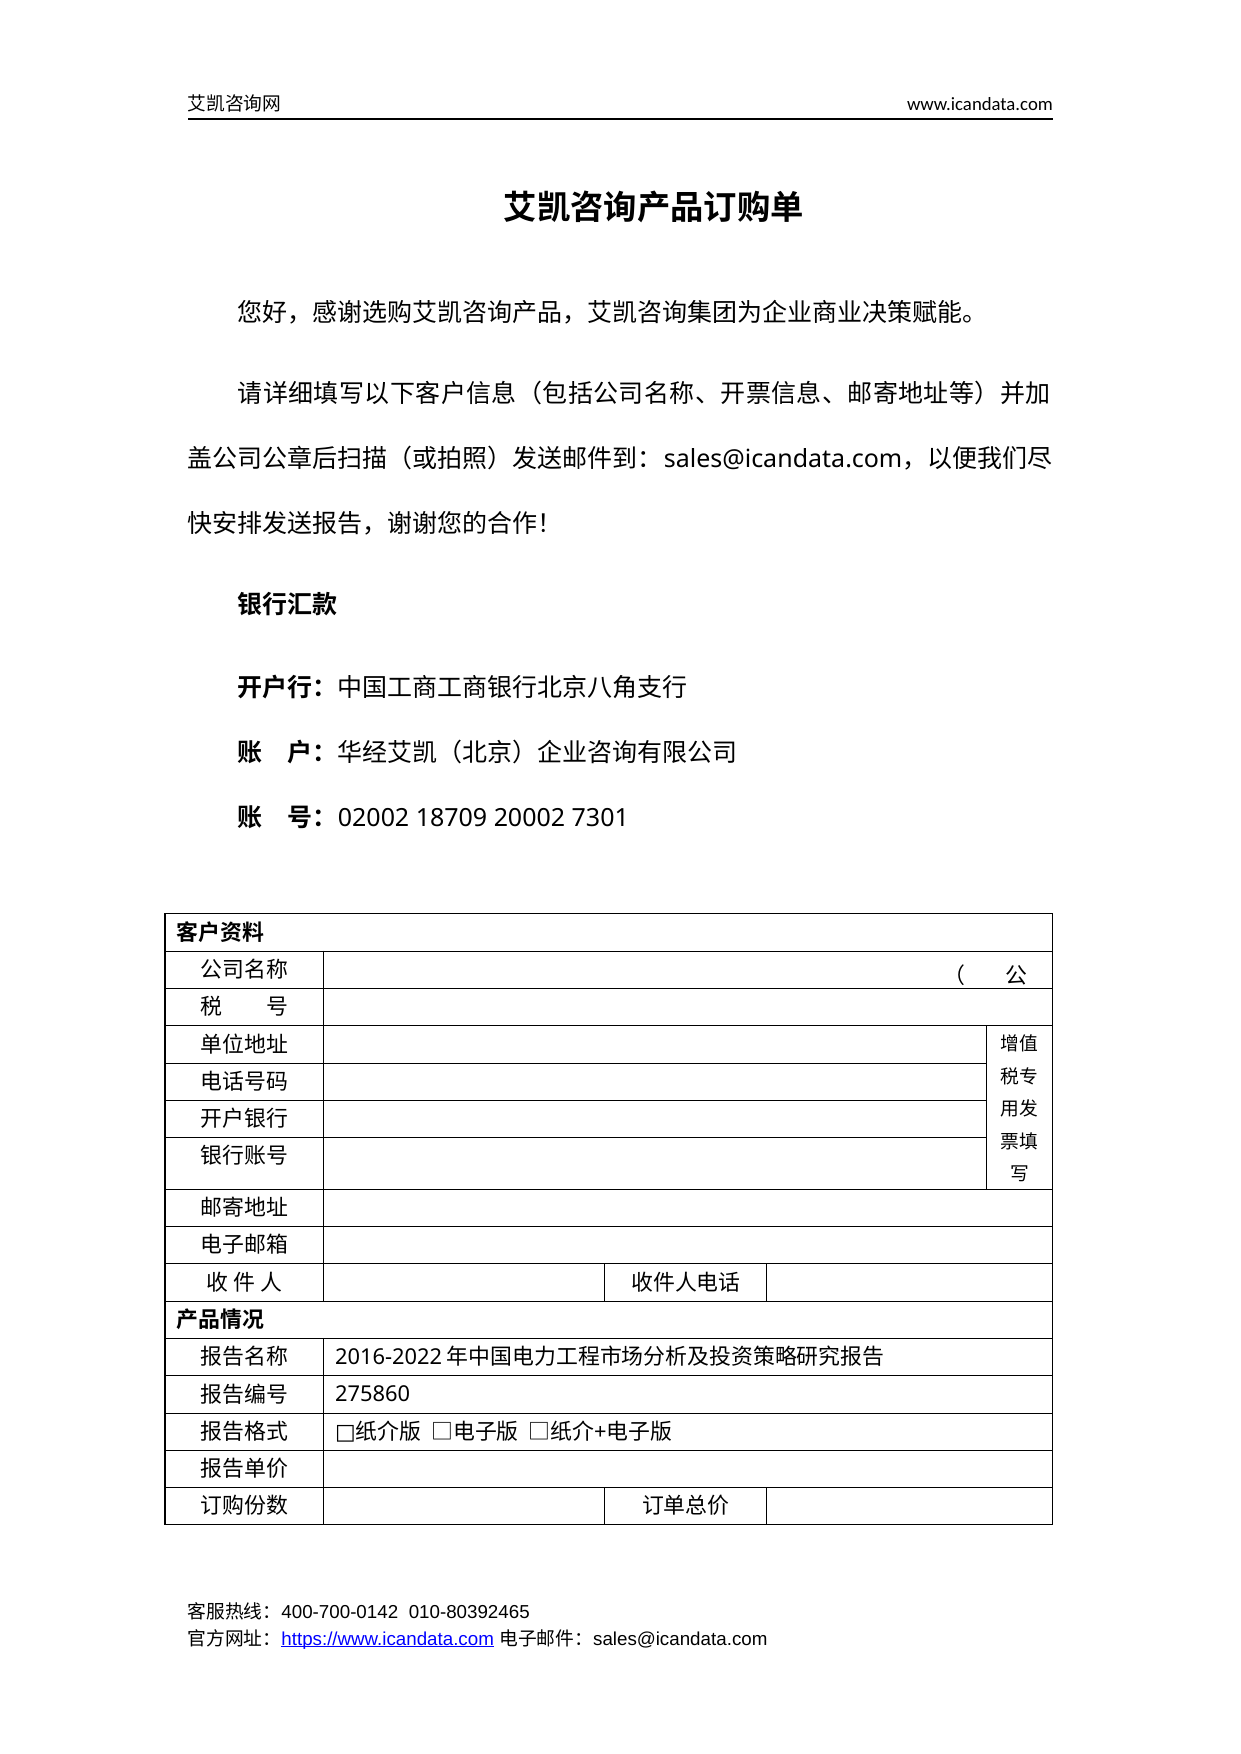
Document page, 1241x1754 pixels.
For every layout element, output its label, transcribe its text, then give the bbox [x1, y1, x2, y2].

table_cell [324, 1138, 986, 1189]
text 账 户：华经艾凯（北京）企业咨询有限公司 [187, 718, 1053, 783]
table_cell 报告编号 [166, 1376, 323, 1412]
table_cell 275860 [324, 1376, 1052, 1412]
table_cell [324, 1451, 1052, 1487]
table_cell 邮寄地址 [166, 1190, 323, 1226]
table_cell 报告单价 [166, 1451, 323, 1487]
table_header 客户资料 [166, 914, 1052, 951]
table_cell 电话号码 [166, 1064, 323, 1100]
table_cell 订购份数 [166, 1488, 323, 1524]
table_cell [324, 989, 1052, 1025]
table_cell 银行账号 [166, 1138, 323, 1189]
table_cell [767, 1264, 1052, 1301]
table_cell 开户银行 [166, 1101, 323, 1137]
table_cell 单位地址 [166, 1026, 323, 1062]
text 账 号：02002 18709 20002 7301 [187, 783, 1053, 848]
text 您好，感谢选购艾凯咨询产品，艾凯咨询集团为企业商业决策赋能。 [187, 278, 1053, 343]
table_cell □纸介版 □电子版 □纸介+电子版 [324, 1414, 1052, 1450]
text 银行汇款 [187, 570, 1053, 635]
table_cell [324, 1190, 1052, 1226]
table_cell [324, 1064, 986, 1100]
table_cell [324, 1026, 986, 1062]
text 开户行：中国工商工商银行北京八角支行 [187, 653, 1053, 718]
table_cell 税 号 [166, 989, 323, 1025]
text 请详细填写以下客户信息（包括公司名称、开票信息、邮寄地址等）并加盖公司公章后扫描（或拍照）发送邮件到：sales@icandata.com，以便我们尽快安排发送报告，谢谢您的合作！ [187, 359, 1053, 554]
table_cell [324, 1101, 986, 1137]
table_cell 报告格式 [166, 1414, 323, 1450]
table_cell 产品情况 [166, 1302, 1052, 1338]
table_cell 公司名称 [166, 952, 323, 988]
table_cell 增值税专用发票填写 [987, 1026, 1052, 1189]
table_cell 收 件 人 [166, 1264, 323, 1301]
table_cell 报告名称 [166, 1339, 323, 1375]
table_cell [324, 1264, 604, 1301]
table_cell 2016-2022年中国电力工程市场分析及投资策略研究报告 [324, 1339, 1052, 1375]
table_cell 电子邮箱 [166, 1227, 323, 1263]
table_cell 收件人电话 [605, 1264, 766, 1301]
table_cell [324, 952, 1052, 988]
table_cell [324, 1227, 1052, 1263]
table_cell [767, 1488, 1052, 1524]
table_cell 订单总价 [605, 1488, 766, 1524]
table_cell [324, 1488, 604, 1524]
text 艾凯咨询产品订购单 [187, 172, 1053, 237]
